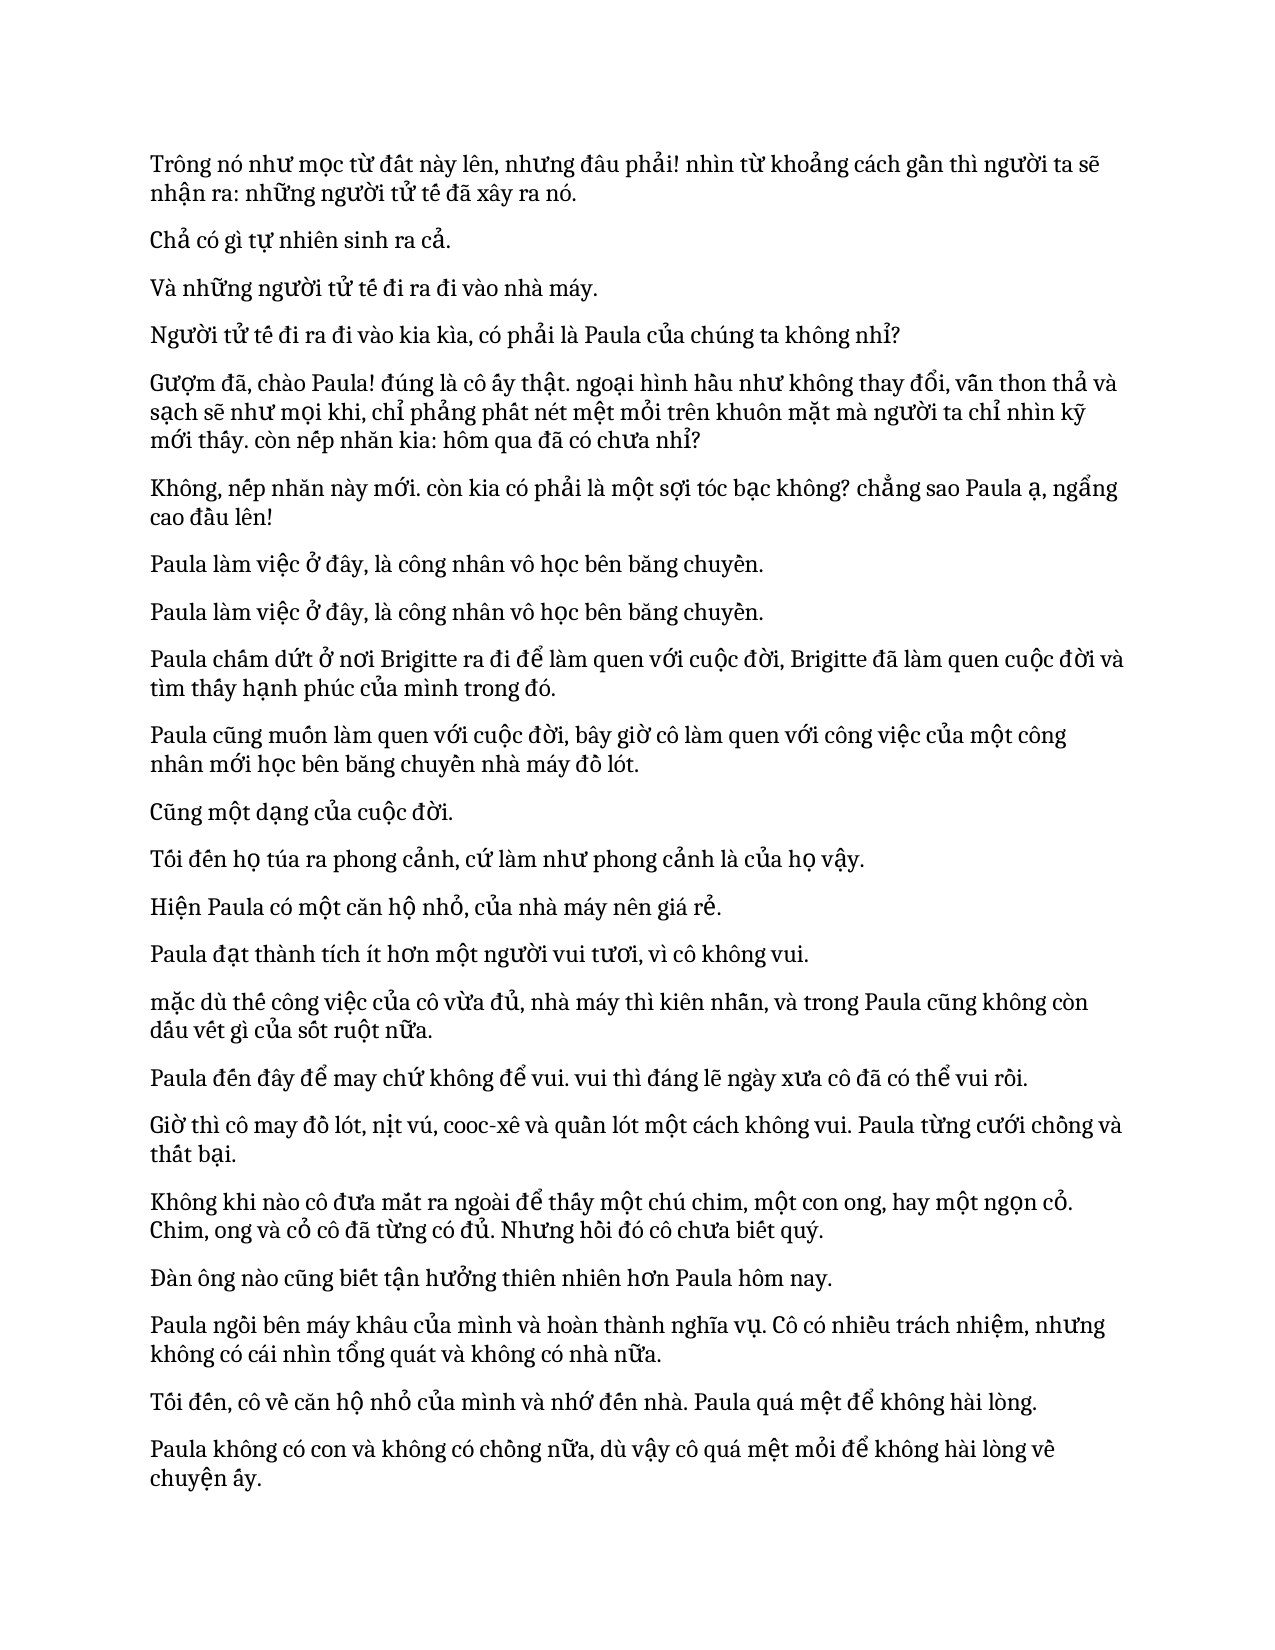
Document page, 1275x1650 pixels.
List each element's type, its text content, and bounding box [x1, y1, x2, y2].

text Paula làm việc ở đây, là công nhân vô học bên băng chuyền. [150, 597, 1125, 626]
text Paula ngồi bên máy khâu của mình và hoàn thành nghĩa vụ. Cô có nhiều trách nhiệm, nhưng không có cái nhìn tổng quát và không có nhà nữa. [150, 1311, 1125, 1369]
text Trông nó như mọc từ đất này lên, nhưng đâu phải! nhìn từ khoảng cách gần thì người ta sẽ nhận ra: những người tử tế đã xây ra nó. [150, 150, 1125, 207]
text Đàn ông nào cũng biết tận hưởng thiên nhiên hơn Paula hôm nay. [150, 1264, 1125, 1292]
text Paula đạt thành tích ít hơn một người vui tươi, vì cô không vui. [150, 940, 1125, 969]
text Người tử tế đi ra đi vào kia kìa, có phải là Paula của chúng ta không nhỉ? [150, 321, 1125, 350]
text mặc dù thế công việc của cô vừa đủ, nhà máy thì kiên nhẫn, và trong Paula cũng không còn dấu vết gì của sốt ruột nữa. [150, 987, 1125, 1045]
text Không, nếp nhăn này mới. còn kia có phải là một sợi tóc bạc không? chẳng sao Paula ạ, ngẩng cao đầu lên! [150, 474, 1125, 531]
text Giờ thì cô may đồ lót, nịt vú, cooc-xê và quần lót một cách không vui. Paula từng cưới chồng và thất bại. [150, 1111, 1125, 1169]
text Không khi nào cô đưa mắt ra ngoài để thấy một chú chim, một con ong, hay một ngọn cỏ. Chim, ong và cỏ cô đã từng có đủ. Nhưng hồi đó cô chưa biết quý. [150, 1187, 1125, 1245]
text Và những người tử tế đi ra đi vào nhà máy. [150, 274, 1125, 302]
text Cũng một dạng của cuộc đời. [150, 797, 1125, 826]
text Paula không có con và không có chồng nữa, dù vậy cô quá mệt mỏi để không hài lòng về chuyện ấy. [150, 1435, 1125, 1492]
text Gượm đã, chào Paula! đúng là cô ấy thật. ngoại hình hầu như không thay đổi, vẫn thon thả và sạch sẽ như mọi khi, chỉ phảng phất nét mệt mỏi trên khuôn mặt mà người ta chỉ nhìn kỹ mới thấy. còn nếp nhăn kia: hôm qua đã có chưa nhỉ? [150, 369, 1125, 455]
text Paula làm việc ở đây, là công nhân vô học bên băng chuyền. [150, 550, 1125, 579]
text Tối đến họ túa ra phong cảnh, cứ làm như phong cảnh là của họ vậy. [150, 845, 1125, 874]
text Paula cũng muốn làm quen với cuộc đời, bây giờ cô làm quen với công việc của một công nhân mới học bên băng chuyền nhà máy đồ lót. [150, 721, 1125, 779]
text Hiện Paula có một căn hộ nhỏ, của nhà máy nên giá rẻ. [150, 892, 1125, 921]
text Paula đến đây để may chứ không để vui. vui thì đáng lẽ ngày xưa cô đã có thể vui rồi. [150, 1064, 1125, 1092]
text Chả có gì tự nhiên sinh ra cả. [150, 226, 1125, 255]
text Tối đến, cô về căn hộ nhỏ của mình và nhớ đến nhà. Paula quá mệt để không hài lòng. [150, 1387, 1125, 1416]
text Paula chấm dứt ở nơi Brigitte ra đi để làm quen với cuộc đời, Brigitte đã làm quen cuộc đời và tìm thấy hạnh phúc của mình trong đó. [150, 645, 1125, 702]
